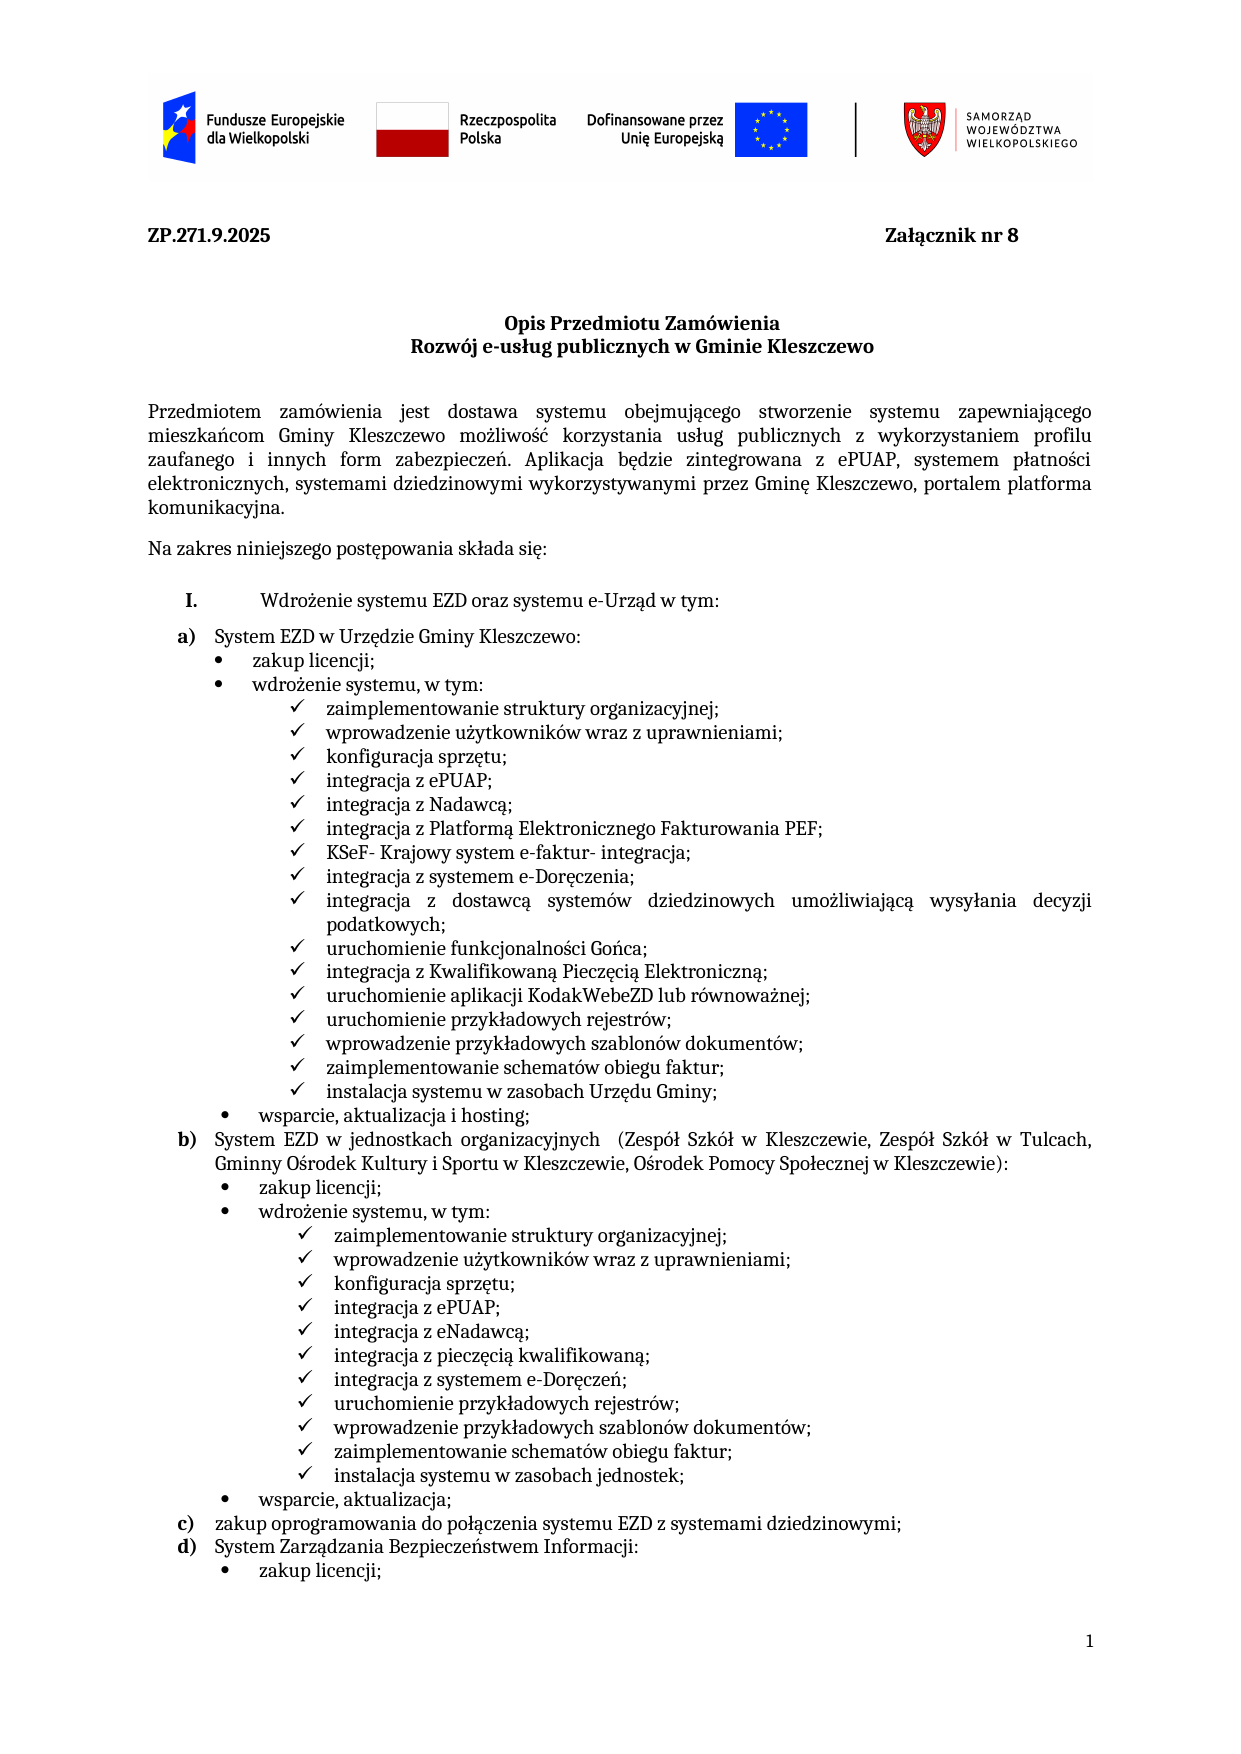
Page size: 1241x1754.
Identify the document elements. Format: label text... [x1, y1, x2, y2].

picture [147, 73, 1093, 182]
list wsparcie, aktualizacja; [221, 1487, 1093, 1511]
list uruchomienie aplikacji KodakWebeZD lub równoważnej; [288, 984, 1093, 1008]
list integracja z systemem e-Doręczeń; [296, 1367, 1093, 1391]
list integracja z Nadawcą; [288, 792, 1093, 816]
list zaimplementowanie schematów obiegu faktur; [288, 1056, 1093, 1080]
text ZP.271.9.2025 Załącznik nr 8 [148, 224, 1093, 248]
text Na zakres niniejszego postępowania składa się: [148, 536, 1093, 560]
list uruchomienie przykładowych rejestrów; [288, 1008, 1093, 1032]
list Rozwój e-usług publicznych w Gminie Kleszczewo [192, 335, 1093, 359]
list wprowadzenie użytkowników wraz z uprawnieniami; [296, 1248, 1093, 1272]
list wsparcie, aktualizacja i hosting; [221, 1104, 1093, 1128]
list instalacja systemu w zasobach Urzędu Gminy; [288, 1080, 1093, 1104]
list instalacja systemu w zasobach jednostek; [296, 1463, 1093, 1487]
list integracja z Kwalifikowaną Pieczęcią Elektroniczną; [288, 960, 1093, 984]
list zaimplementowanie schematów obiegu faktur; [296, 1439, 1093, 1463]
list System EZD w Urzędzie Gminy Kleszczewo: [177, 625, 1093, 649]
list zaimplementowanie struktury organizacyjnej; [296, 1224, 1093, 1248]
list integracja z ePUAP; [288, 768, 1093, 792]
list integracja z dostawcą systemów dziedzinowych umożliwiającą wysyłania decyzji podatkowych; [288, 888, 1093, 936]
list integracja z pieczęcią kwalifikowaną; [296, 1343, 1093, 1367]
list wprowadzenie przykładowych szablonów dokumentów; [288, 1032, 1093, 1056]
list System EZD w jednostkach organizacyjnych (Zespół Szkół w Kleszczewie, Zespół Szkół w Tulcach, Gminny Ośrodek Kultury i Sportu w Kleszczewie, Ośrodek Pomocy Społecznej w Kleszczewie): [177, 1128, 1093, 1176]
list konfiguracja sprzętu; [296, 1272, 1093, 1296]
list System Zarządzania Bezpieczeństwem Informacji: [177, 1535, 1093, 1559]
list KSeF- Krajowy system e-faktur- integracja; [288, 840, 1093, 864]
text Przedmiotem zamówienia jest dostawa systemu obejmującego stworzenie systemu zapewniającego mieszkańcom Gminy Kleszczewo możliwość korzystania usług publicznych z wykorzystaniem profilu zaufanego i innych form zabezpieczeń. Aplikacja będzie zintegrowana z ePUAP, systemem płatności elektronicznych, systemami dziedzinowymi wykorzystywanymi przez Gminę Kleszczewo, portalem platforma komunikacyjna. [148, 400, 1093, 519]
list integracja z Platformą Elektronicznego Fakturowania PEF; [288, 816, 1093, 840]
list wprowadzenie przykładowych szablonów dokumentów; [296, 1415, 1093, 1439]
list konfiguracja sprzętu; [288, 744, 1093, 768]
list zakup licencji; [221, 1176, 1093, 1200]
list zakup oprogramowania do połączenia systemu EZD z systemami dziedzinowymi; [177, 1511, 1093, 1535]
list wdrożenie systemu, w tym: [221, 1200, 1093, 1224]
list uruchomienie funkcjonalności Gońca; [288, 936, 1093, 960]
list integracja z ePUAP; [296, 1296, 1093, 1319]
list zakup licencji; [221, 1559, 1093, 1583]
list Opis Przedmiotu Zamówienia [192, 311, 1093, 335]
list zaimplementowanie struktury organizacyjnej; [288, 697, 1093, 721]
list zakup licencji; [215, 649, 1093, 673]
list wdrożenie systemu, w tym: [215, 673, 1093, 697]
list Wdrożenie systemu EZD oraz systemu e-Urząd w tym: [185, 589, 1093, 613]
list integracja z eNadawcą; [296, 1319, 1093, 1343]
list uruchomienie przykładowych rejestrów; [296, 1391, 1093, 1415]
list wprowadzenie użytkowników wraz z uprawnieniami; [288, 721, 1093, 744]
list integracja z systemem e-Doręczenia; [288, 864, 1093, 888]
